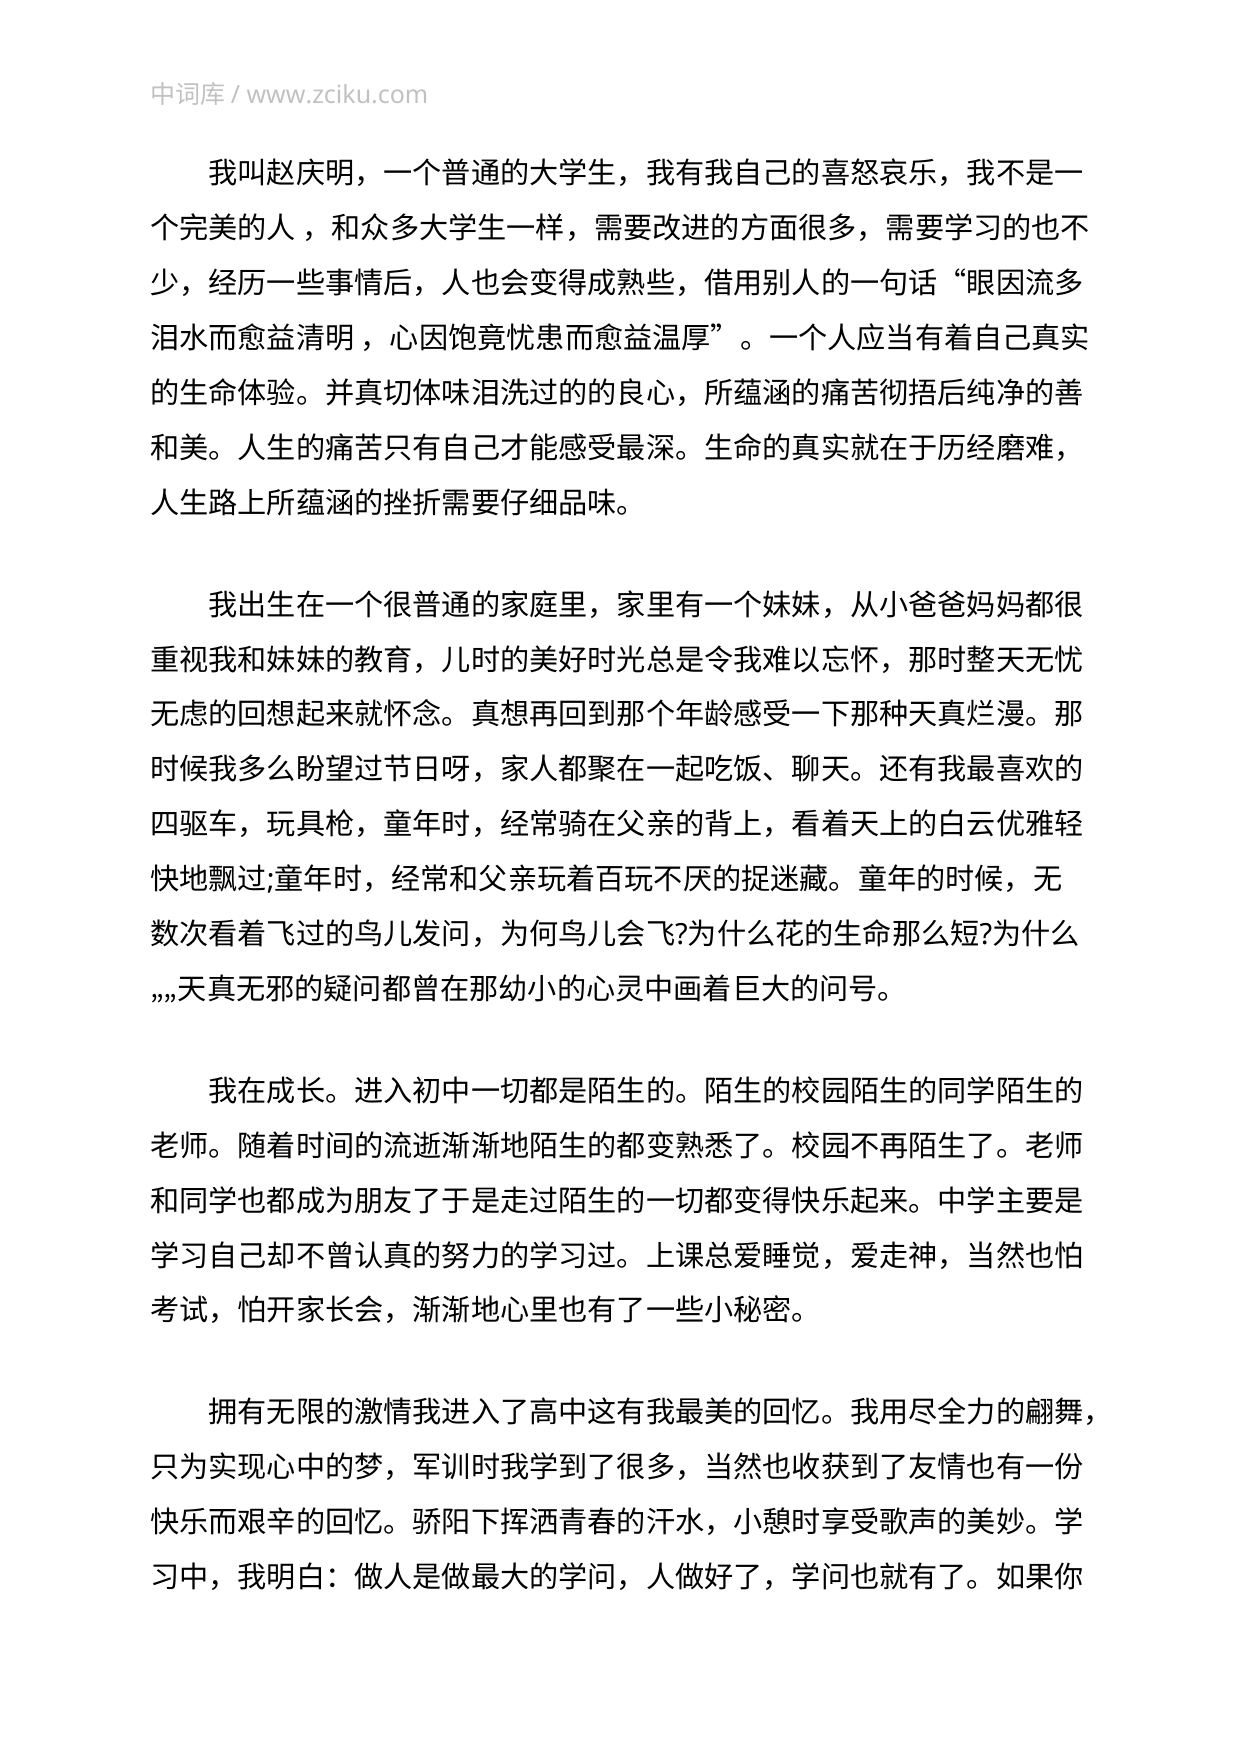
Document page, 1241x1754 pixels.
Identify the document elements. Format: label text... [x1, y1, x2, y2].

text 我出生在一个很普通的家庭里，家里有一个妹妹，从小爸爸妈妈都很重视我和妹妹的教育，儿时的美好时光总是令我难以忘怀，那时整天无忧无虑的回想起来就怀念。真想再回到那个年龄感受一下那种天真烂漫。那时候我多么盼望过节日呀，家人都聚在一起吃饭、聊天。还有我最喜欢的四驱车，玩具枪，童年时，经常骑在父亲的背上，看着天上的白云优雅轻快地飘过;童年时，经常和父亲玩着百玩不厌的捉迷藏。童年的时候，无数次看着飞过的鸟儿发问，为何鸟儿会飞?为什么花的生命那么短?为什么„„天真无邪的疑问都曾在那幼小的心灵中画着巨大的问号。 [150, 581, 1090, 1008]
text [150, 1389, 1090, 1596]
text 我在成长。进入初中一切都是陌生的。陌生的校园陌生的同学陌生的老师。随着时间的流逝渐渐地陌生的都变熟悉了。校园不再陌生了。老师和同学也都成为朋友了于是走过陌生的一切都变得快乐起来。中学主要是学习自己却不曾认真的努力的学习过。上课总爱睡觉，爱走神，当然也怕考试，怕开家长会，渐渐地心里也有了一些小秘密。 [150, 1067, 1090, 1329]
text 我叫赵庆明，一个普通的大学生，我有我自己的喜怒哀乐，我不是一个完美的人 ，和众多大学生一样，需要改进的方面很多，需要学习的也不少，经历一些事情后，人也会变得成熟些，借用别人的一句话“眼因流多泪水而愈益清明 ，心因饱竟忧患而愈益温厚”。一个人应当有着自己真实的生命体验。并真切体味泪洗过的的良心，所蕴涵的痛苦彻捂后纯净的善和美。人生的痛苦只有自己才能感受最深。生命的真实就在于历经磨难，人生路上所蕴涵的挫折需要仔细品味。 [150, 150, 1090, 522]
